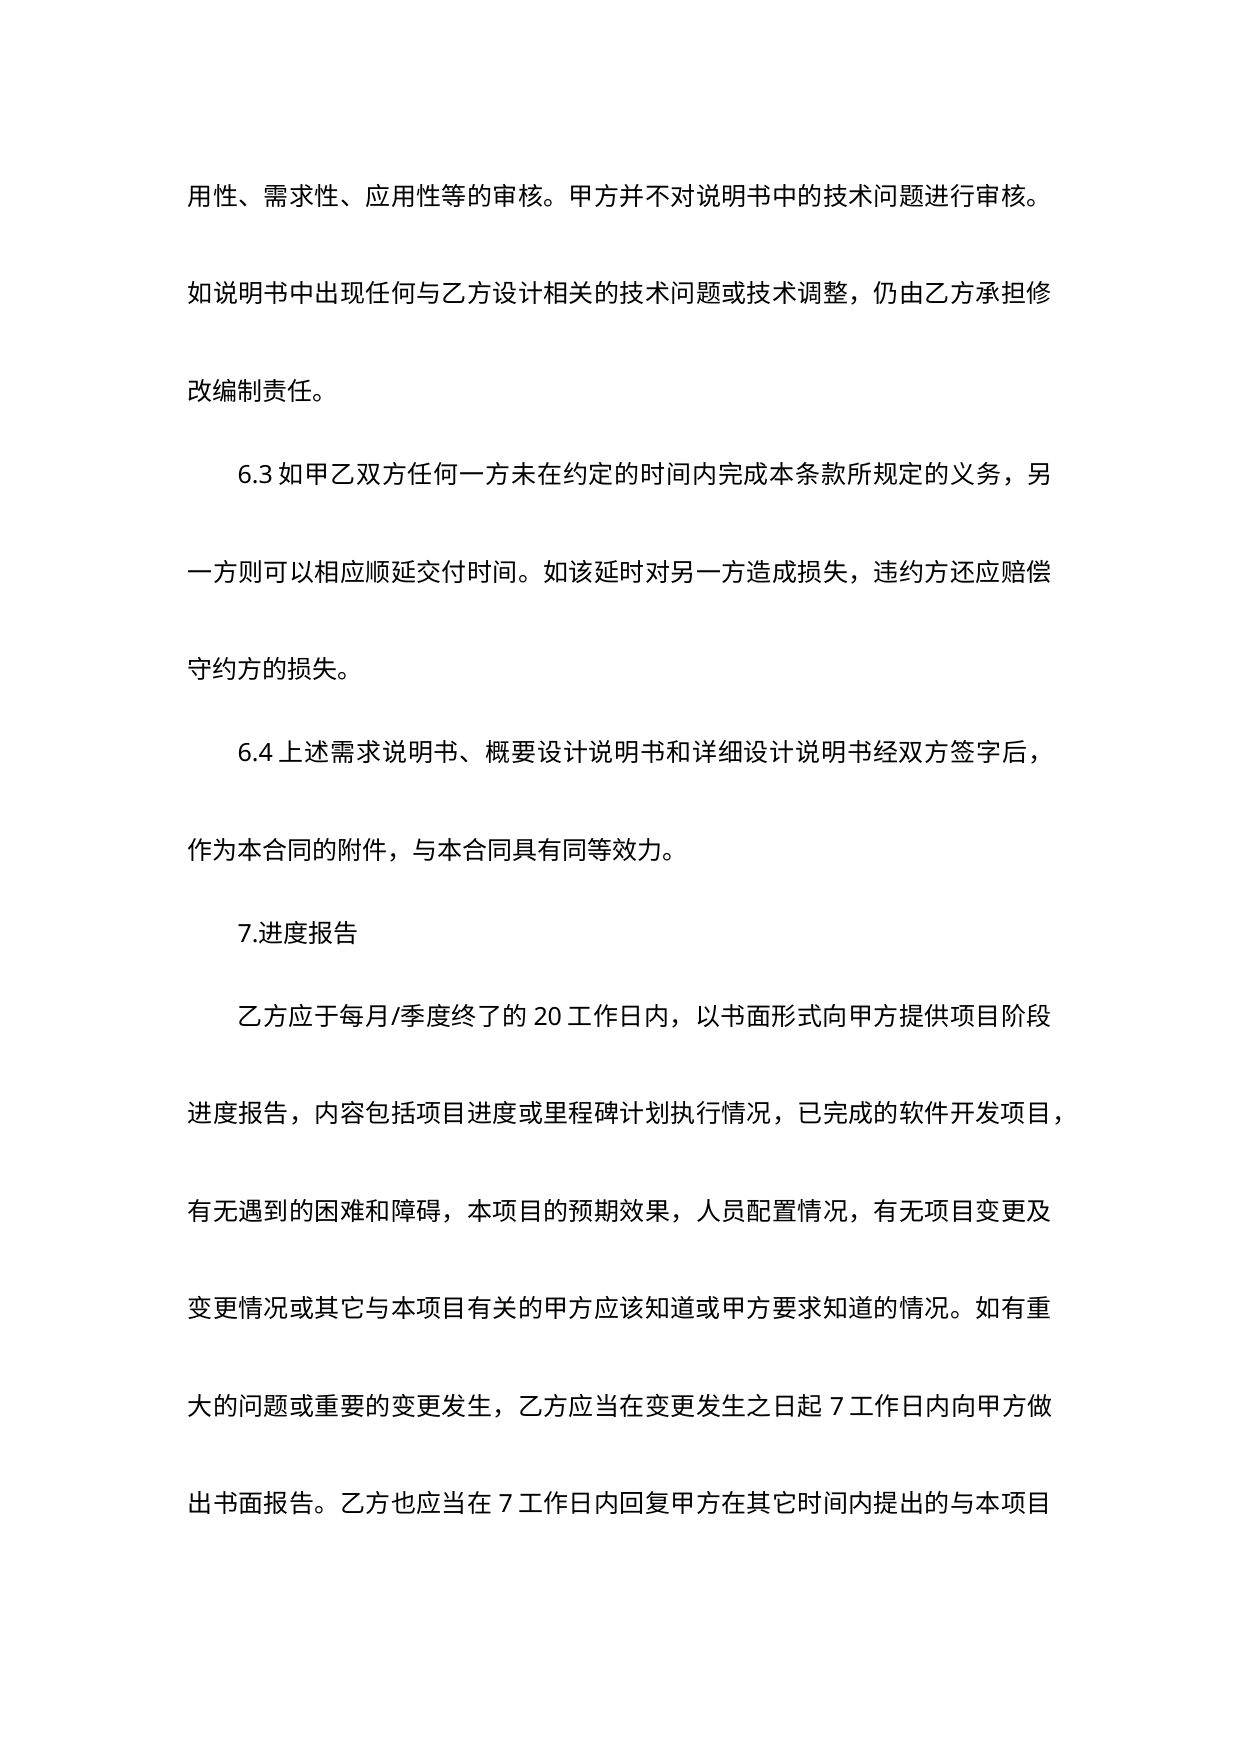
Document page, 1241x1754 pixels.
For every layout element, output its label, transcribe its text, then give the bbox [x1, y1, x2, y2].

text 6.3如甲乙双方任何一方未在约定的时间内完成本条款所规定的义务，另一方则可以相应顺延交付时间。如该延时对另一方造成损失，违约方还应赔偿守约方的损失。 [187, 440, 1053, 700]
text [187, 162, 1053, 422]
text 7.进度报告 [187, 899, 1053, 964]
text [187, 982, 1053, 1534]
text 6.4上述需求说明书、概要设计说明书和详细设计说明书经双方签字后，作为本合同的附件，与本合同具有同等效力。 [187, 718, 1053, 881]
